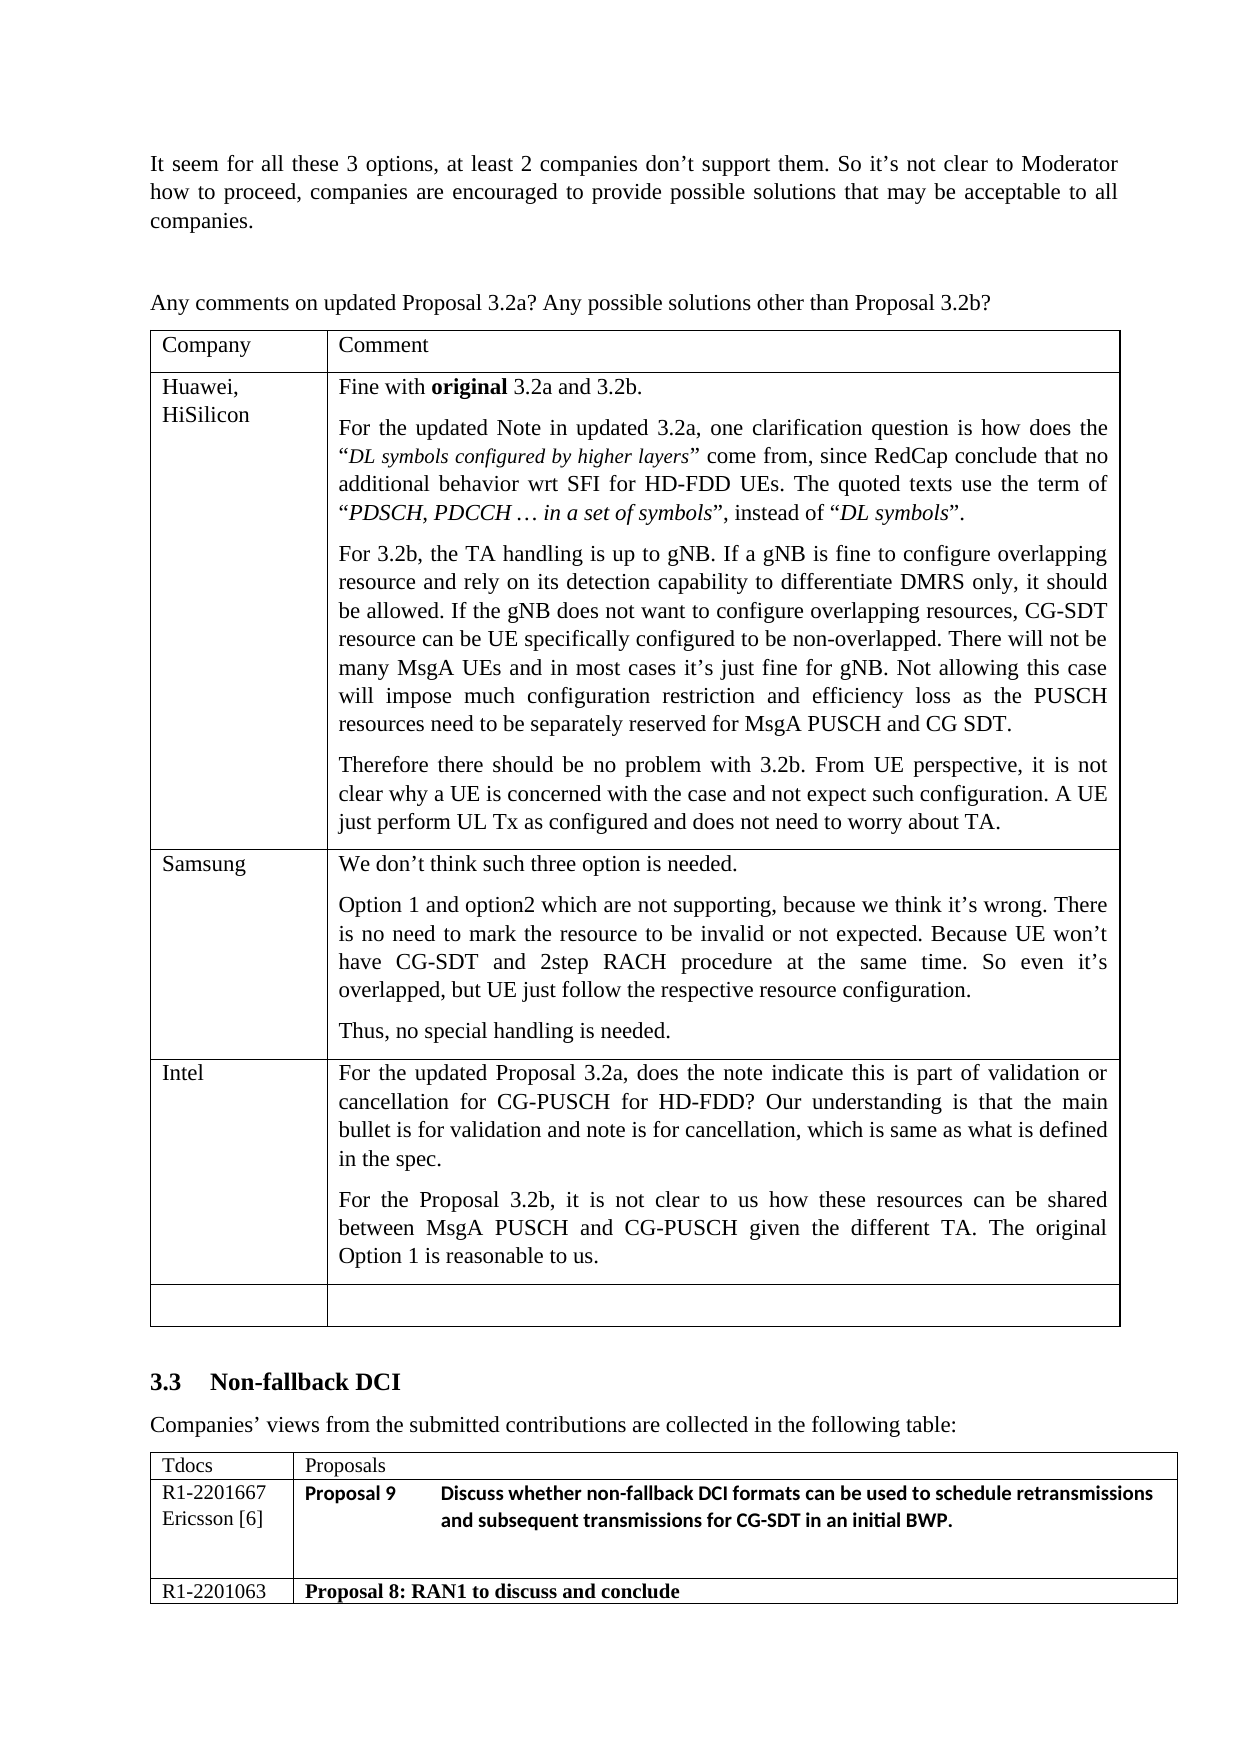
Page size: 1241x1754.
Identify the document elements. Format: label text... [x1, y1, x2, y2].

table_cell Discuss whether non-fallback DCI formats can be used to schedule retransmissions and subsequent transmissions for CG-SDT in an initial BWP. [294, 1480, 1177, 1578]
subtitle Non-fallback DCI [150, 1367, 1120, 1396]
table_cell Intel [151, 1060, 327, 1283]
text Any comments on updated Proposal 3.2a? Any possible solutions other than Proposal 3.2b? [150, 289, 1120, 315]
table_cell [151, 1285, 327, 1326]
table_cell We don’t think such three option is needed. Option 1 and option2 which are not supporting, because we think it’s wrong. There is no need to mark the resource to be invalid or not expected. Because UE won’t have CG-SDT and 2step RACH procedure at the same time. So even it’s overlapped, but UE just follow the respective resource configuration. Thus, no special handling is needed. [328, 850, 1119, 1058]
table_cell [328, 1285, 1119, 1326]
table_cell Huawei, HiSilicon [151, 373, 327, 849]
table_header Proposals [294, 1453, 1177, 1479]
table_header Tdocs [151, 1453, 293, 1479]
table_cell R1-2201667 Ericsson [6] [151, 1480, 293, 1578]
table_cell R1-2201063 vivo [2] [151, 1579, 293, 1603]
text Companies’ views from the submitted contributions are collected in the following table: [150, 1411, 1120, 1437]
table_header Comment [328, 331, 1119, 372]
text It seem for all these 3 options, at least 2 companies don’t support them. So it’s not clear to Moderator how to proceed, companies are encouraged to provide possible solutions that may be acceptable to all companies. [150, 150, 1120, 233]
table_header Company [151, 331, 327, 372]
table_cell Samsung [151, 850, 327, 1058]
table_cell For the updated Proposal 3.2a, does the note indicate this is part of validation or cancellation for CG-PUSCH for HD-FDD? Our understanding is that the main bullet is for validation and note is for cancellation, which is same as what is defined in the spec. For the Proposal 3.2b, it is not clear to us how these resources can be shared between MsgA PUSCH and CG-PUSCH given the different TA. The original Option 1 is reasonable to us. [328, 1060, 1119, 1283]
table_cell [294, 1579, 1177, 1603]
table_cell Fine with original 3.2a and 3.2b. For the updated Note in updated 3.2a, one clarification question is how does the “DL symbols configured by higher layers” come from, since RedCap conclude that no additional behavior wrt SFI for HD-FDD UEs. The quoted texts use the term of “PDSCH, PDCCH … in a set of symbols”, instead of “DL symbols”. For 3.2b, the TA handling is up to gNB. If a gNB is fine to configure overlapping resource and rely on its detection capability to differentiate DMRS only, it should be allowed. If the gNB does not want to configure overlapping resources, CG-SDT resource can be UE specifically configured to be non-overlapped. There will not be many MsgA UEs and in most cases it’s just fine for gNB. Not allowing this case will impose much configuration restriction and efficiency loss as the PUSCH resources need to be separately reserved for MsgA PUSCH and CG SDT. Therefore there should be no problem with 3.2b. From UE perspective, it is not clear why a UE is concerned with the case and not expect such configuration. A UE just perform UL Tx as configured and does not need to worry about TA. [328, 373, 1119, 849]
